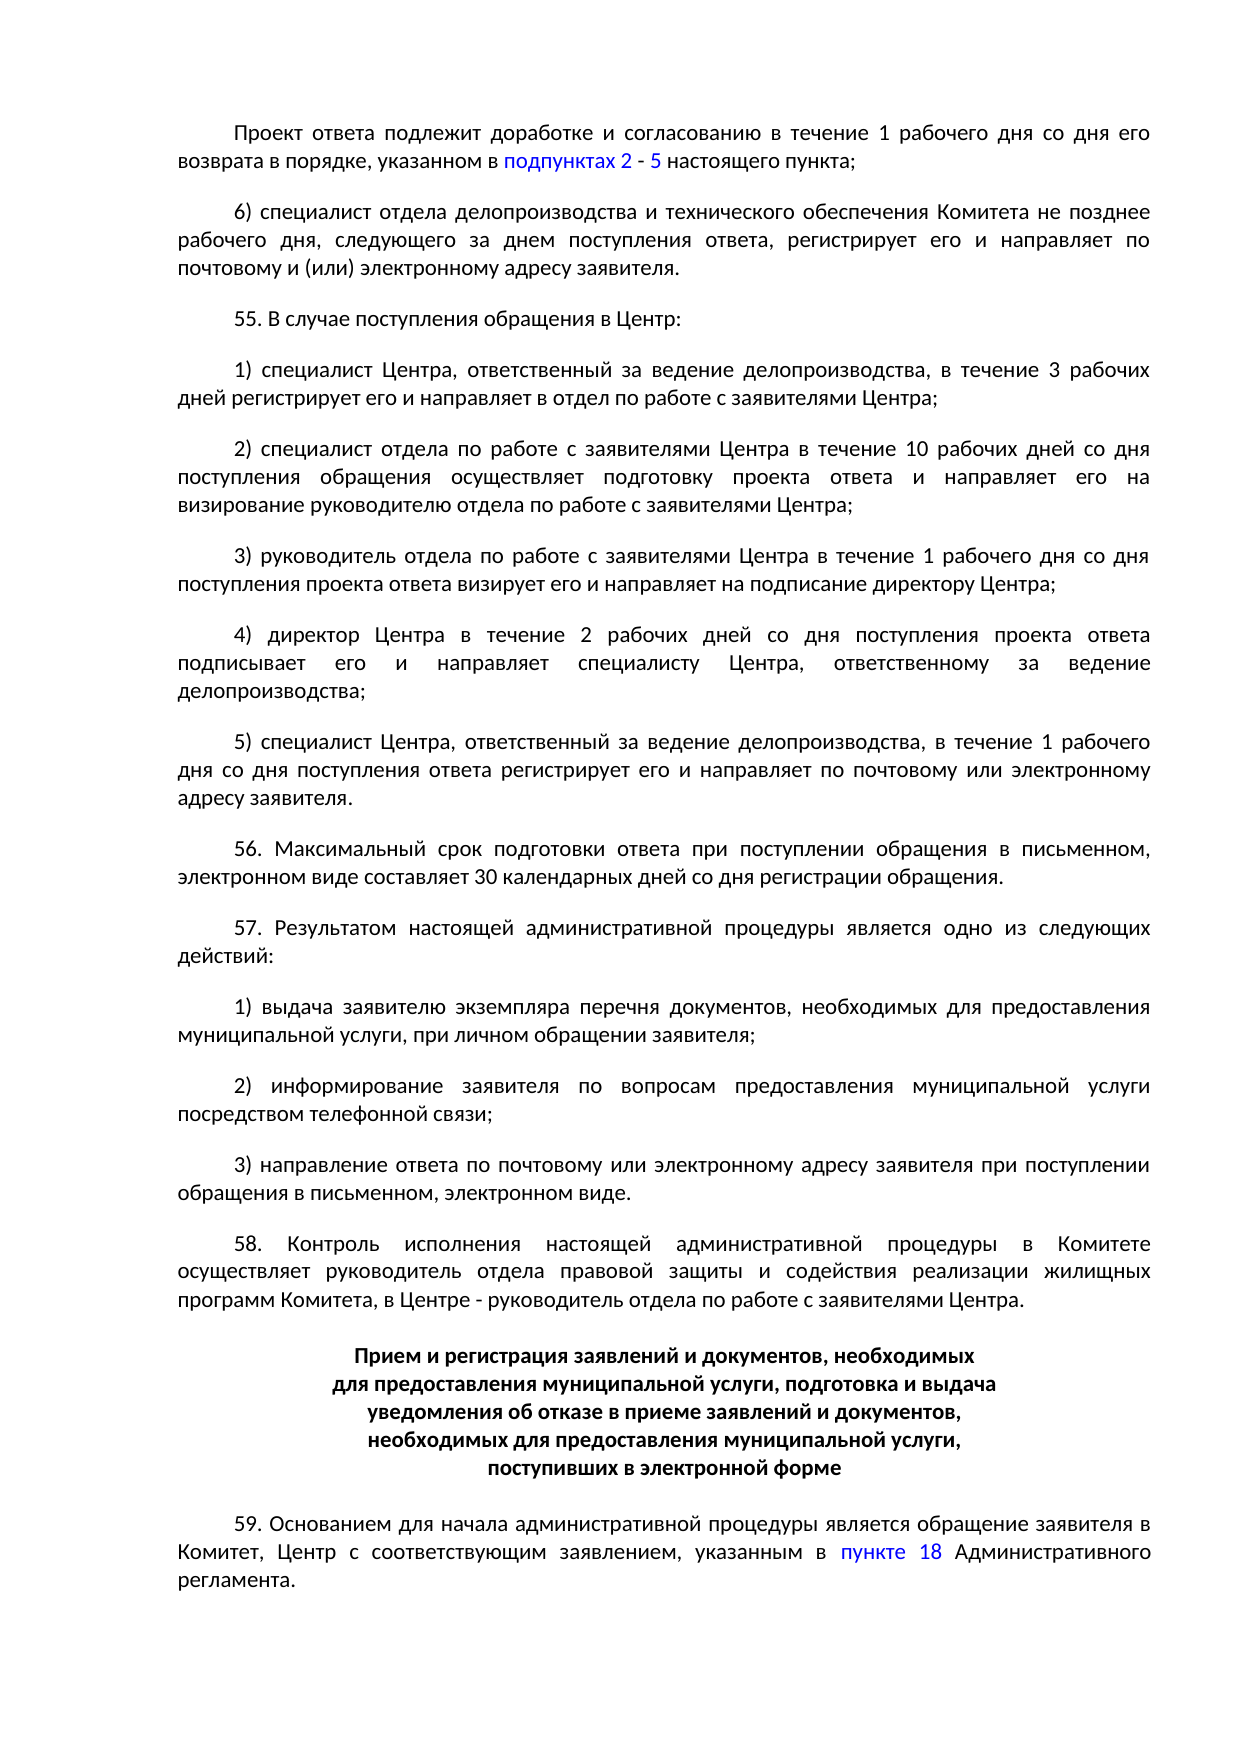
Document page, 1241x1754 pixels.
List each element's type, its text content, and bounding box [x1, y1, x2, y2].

text 58. Контроль исполнения настоящей административной процедуры в Комитете осуществляет руководитель отдела правовой защиты и содействия реализации жилищных программ Комитета, в Центре - руководитель отдела по работе с заявителями Центра. [177, 1229, 1152, 1313]
text 4) директор Центра в течение 2 рабочих дней со дня поступления проекта ответа подписывает его и направляет специалисту Центра, ответственному за ведение делопроизводства; [177, 620, 1152, 704]
text 56. Максимальный срок подготовки ответа при поступлении обращения в письменном, электронном виде составляет 30 календарных дней со дня регистрации обращения. [177, 834, 1152, 890]
title Прием и регистрация заявлений и документов, необходимых [177, 1341, 1152, 1369]
text 3) руководитель отдела по работе с заявителями Центра в течение 1 рабочего дня со дня поступления проекта ответа визирует его и направляет на подписание директору Центра; [177, 541, 1152, 597]
title необходимых для предоставления муниципальной услуги, [177, 1425, 1152, 1453]
text 1) специалист Центра, ответственный за ведение делопроизводства, в течение 3 рабочих дней регистрирует его и направляет в отдел по работе с заявителями Центра; [177, 355, 1152, 411]
text 57. Результатом настоящей административной процедуры является одно из следующих действий: [177, 913, 1152, 969]
text 55. В случае поступления обращения в Центр: [177, 304, 1152, 332]
text 6) специалист отдела делопроизводства и технического обеспечения Комитета не позднее рабочего дня, следующего за днем поступления ответа, регистрирует его и направляет по почтовому и (или) электронному адресу заявителя. [177, 197, 1152, 281]
title уведомления об отказе в приеме заявлений и документов, [177, 1397, 1152, 1425]
title для предоставления муниципальной услуги, подготовка и выдача [177, 1369, 1152, 1397]
text 2) информирование заявителя по вопросам предоставления муниципальной услуги посредством телефонной связи; [177, 1071, 1152, 1127]
text 3) направление ответа по почтовому или электронному адресу заявителя при поступлении обращения в письменном, электронном виде. [177, 1150, 1152, 1206]
text 5) специалист Центра, ответственный за ведение делопроизводства, в течение 1 рабочего дня со дня поступления ответа регистрирует его и направляет по почтовому или электронному адресу заявителя. [177, 727, 1152, 811]
text 1) выдача заявителю экземпляра перечня документов, необходимых для предоставления муниципальной услуги, при личном обращении заявителя; [177, 992, 1152, 1048]
text 59. Основанием для начала административной процедуры является обращение заявителя в Комитет, Центр с соответствующим заявлением, указанным в пункте 18 Административного регламента. [177, 1509, 1152, 1593]
text 2) специалист отдела по работе с заявителями Центра в течение 10 рабочих дней со дня поступления обращения осуществляет подготовку проекта ответа и направляет его на визирование руководителю отдела по работе с заявителями Центра; [177, 434, 1152, 518]
text Проект ответа подлежит доработке и согласованию в течение 1 рабочего дня со дня его возврата в порядке, указанном в подпунктах 2 - 5 настоящего пункта; [177, 118, 1152, 174]
title поступивших в электронной форме [177, 1453, 1152, 1481]
